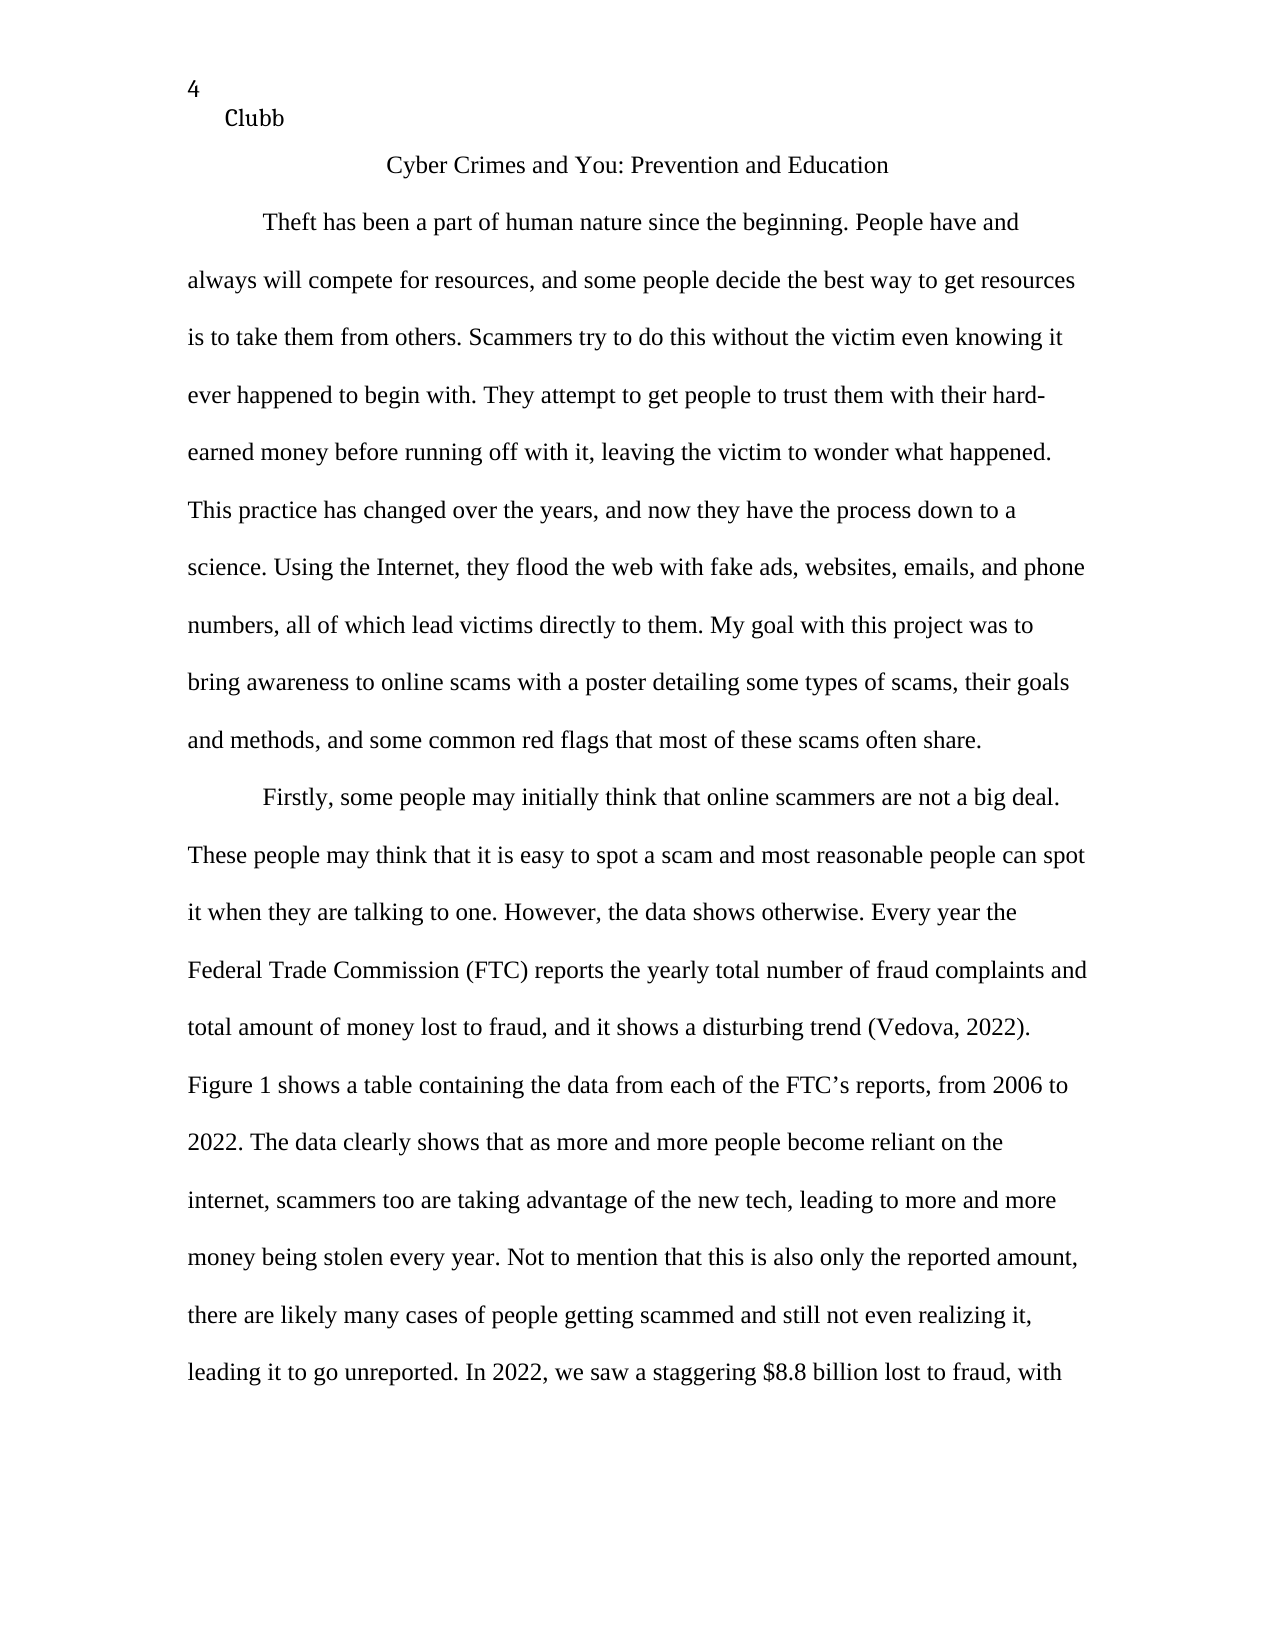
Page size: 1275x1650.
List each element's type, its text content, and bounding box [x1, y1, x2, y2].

text Cyber Crimes and You: Prevention and Education [187, 150, 1087, 179]
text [187, 782, 1087, 1386]
text Theft has been a part of human nature since the beginning. People have and always will compete for resources, and some people decide the best way to get resources is to take them from others. Scammers try to do this without the victim even knowing it ever happened to begin with. They attempt to get people to trust them with their hard-earned money before running off with it, leaving the victim to wonder what happened. This practice has changed over the years, and now they have the process down to a science. Using the Internet, they flood the web with fake ads, websites, emails, and phone numbers, all of which lead victims directly to them. My goal with this project was to bring awareness to online scams with a poster detailing some types of scams, their goals and methods, and some common red flags that most of these scams often share. [187, 207, 1087, 754]
